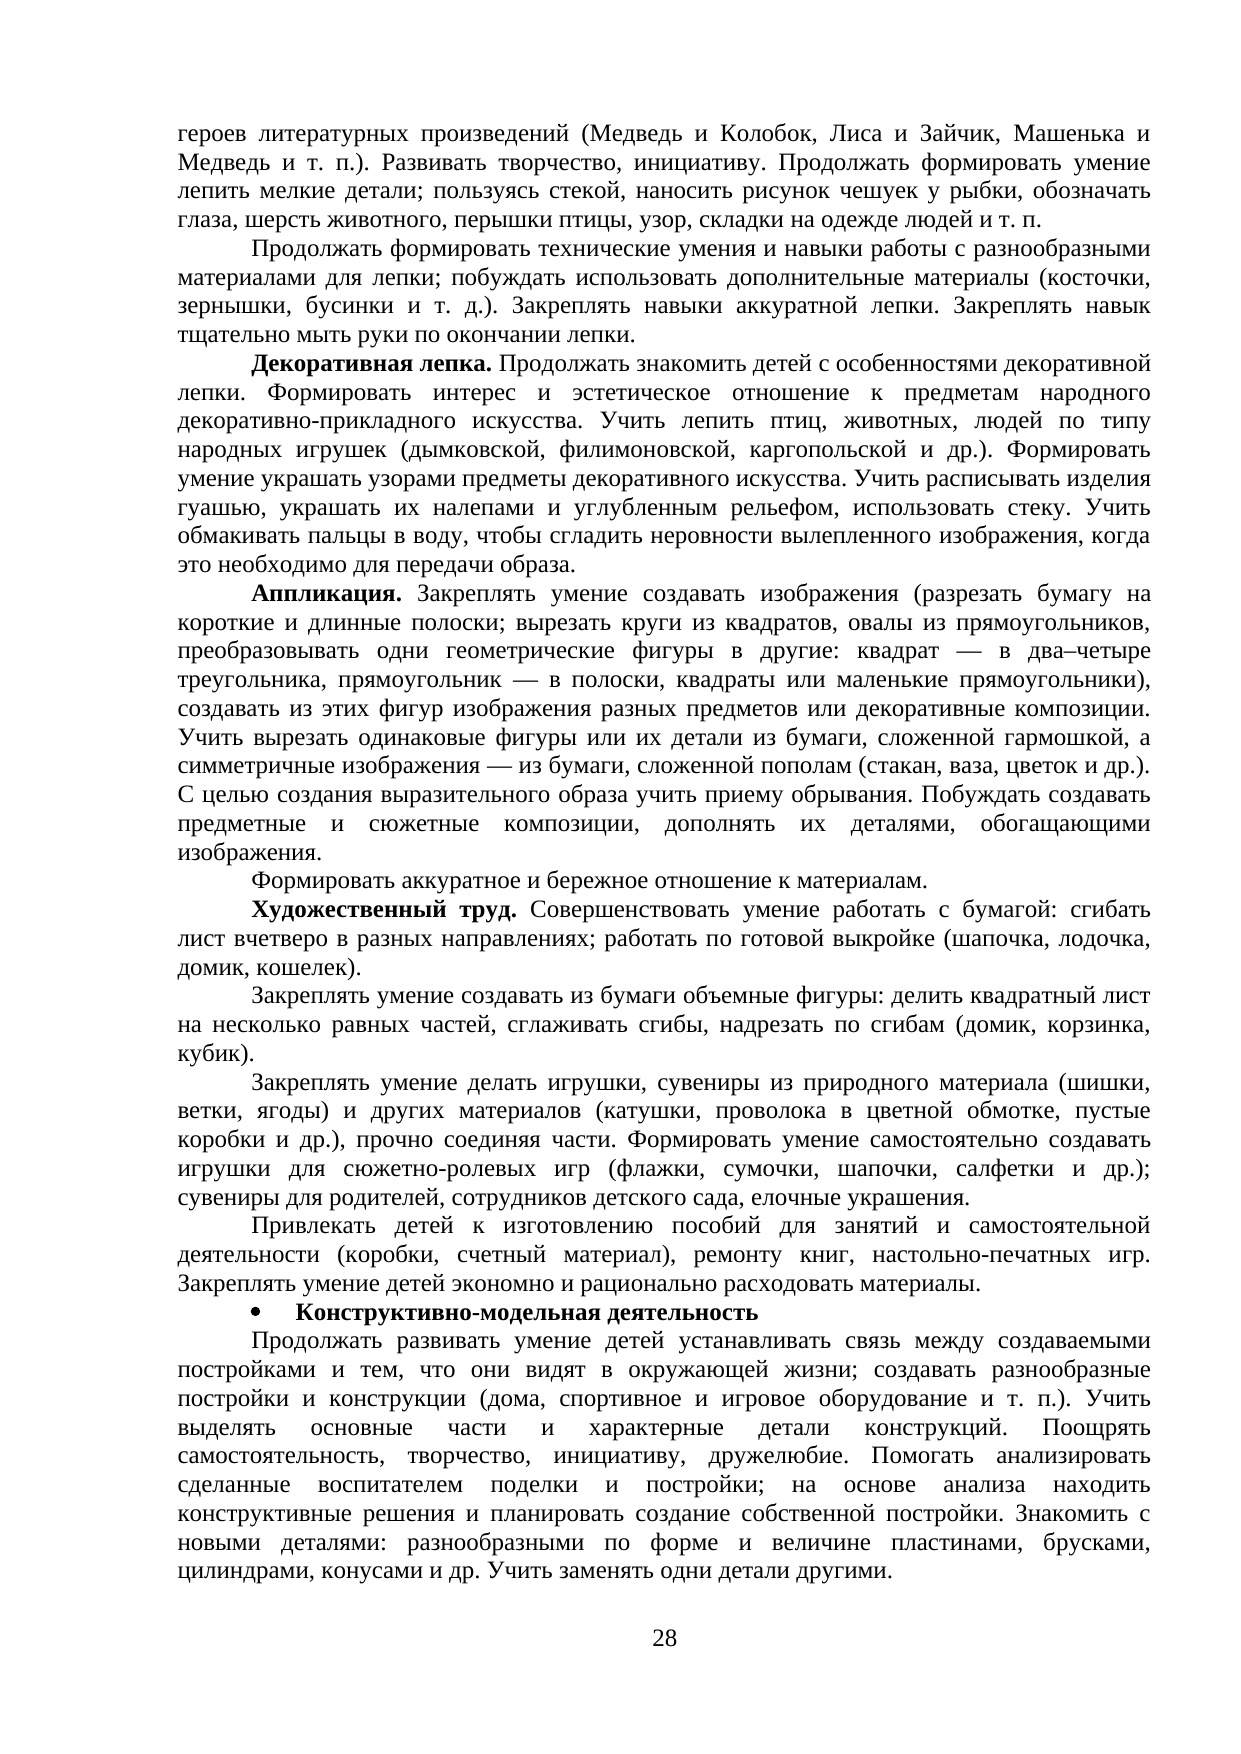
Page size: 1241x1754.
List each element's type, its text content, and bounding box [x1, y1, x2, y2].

text Художественный труд. Совершенствовать умение работать с бумагой: сгибать лист вчетверо в разных направлениях; работать по готовой выкройке (шапочка, лодочка, домик, кошелек). [177, 894, 1152, 981]
text Продолжать формировать технические умения и навыки работы с разнообразными материалами для лепки; побуждать использовать дополнительные материалы (косточки, зернышки, бусинки и т. д.). Закреплять навыки аккуратной лепки. Закреплять навык тщательно мыть руки по окончании лепки. [177, 233, 1152, 348]
text Декоративная лепка. Продолжать знакомить детей с особенностями декоративной лепки. Формировать интерес и эстетическое отношение к предметам народного декоративно-прикладного искусства. Учить лепить птиц, животных, людей по типу народных игрушек (дымковской, филимоновской, каргопольской и др.). Формировать умение украшать узорами предметы декоративного искусства. Учить расписывать изделия гуашью, украшать их налепами и углубленным рельефом, использовать стеку. Учить обмакивать пальцы в воду, чтобы сгладить неровности вылепленного изображения, когда это необходимо для передачи образа. [177, 348, 1152, 578]
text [177, 118, 1152, 233]
text Закреплять умение создавать из бумаги объемные фигуры: делить квадратный лист на несколько равных частей, сглаживать сгибы, надрезать по сгибам (домик, корзинка, кубик). [177, 981, 1152, 1067]
text Аппликация. Закреплять умение создавать изображения (разрезать бумагу на короткие и длинные полоски; вырезать круги из квадратов, овалы из прямоугольников, преобразовывать одни геометрические фигуры в другие: квадрат — в два–четыре треугольника, прямоугольник — в полоски, квадраты или маленькие прямоугольники), создавать из этих фигур изображения разных предметов или декоративные композиции. Учить вырезать одинаковые фигуры или их детали из бумаги, сложенной гармошкой, а симметричные изображения — из бумаги, сложенной пополам (стакан, ваза, цветок и др.). С целью создания выразительного образа учить приему обрывания. Побуждать создавать предметные и сюжетные композиции, дополнять их деталями, обогащающими изображения. [177, 578, 1152, 866]
text Закреплять умение делать игрушки, сувениры из природного материала (шишки, ветки, ягоды) и других материалов (катушки, проволока в цветной обмотке, пустые коробки и др.), прочно соединяя части. Формировать умение самостоятельно создавать игрушки для сюжетно-ролевых игр (флажки, сумочки, шапочки, салфетки и др.); сувениры для родителей, сотрудников детского сада, елочные украшения. [177, 1067, 1152, 1211]
text Продолжать развивать умение детей устанавливать связь между создаваемыми постройками и тем, что они видят в окружающей жизни; создавать разнообразные постройки и конструкции (дома, спортивное и игровое оборудование и т. п.). Учить выделять основные части и характерные детали конструкций. Поощрять самостоятельность, творчество, инициативу, дружелюбие. Помогать анализировать сделанные воспитателем поделки и постройки; на основе анализа находить конструктивные решения и планировать создание собственной постройки. Знакомить с новыми деталями: разнообразными по форме и величине пластинами, брусками, цилиндрами, конусами и др. Учить заменять одни детали другими. [177, 1326, 1152, 1584]
list Конструктивно-модельная деятельность [177, 1297, 1152, 1326]
text Формировать аккуратное и бережное отношение к материалам. [177, 866, 1152, 894]
text Привлекать детей к изготовлению пособий для занятий и самостоятельной деятельности (коробки, счетный материал), ремонту книг, настольно-печатных игр. Закреплять умение детей экономно и рационально расходовать материалы. [177, 1211, 1152, 1297]
